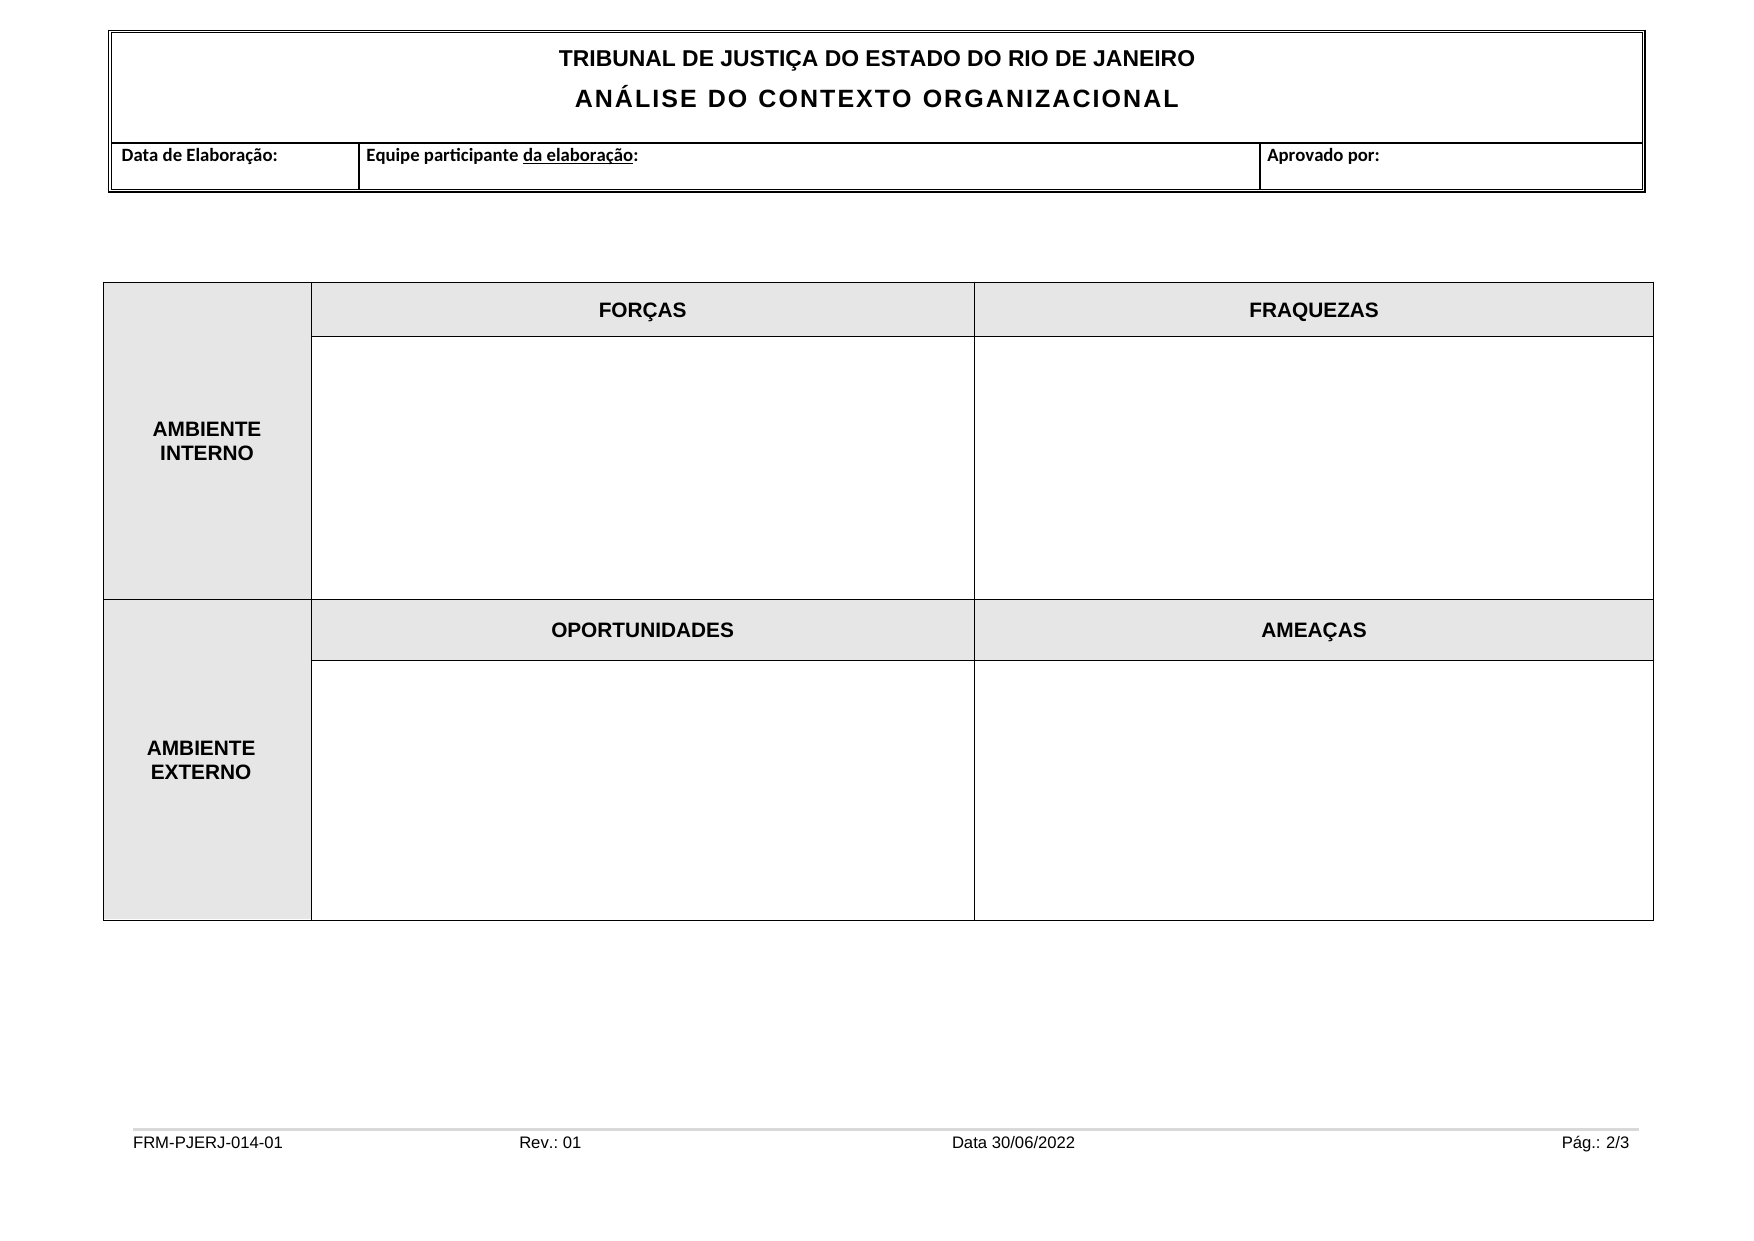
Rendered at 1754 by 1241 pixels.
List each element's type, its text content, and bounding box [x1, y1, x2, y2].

table_cell [975, 661, 1653, 919]
table_header AMBIENTE INTERNO [104, 283, 311, 599]
table_cell [975, 337, 1653, 599]
table_cell OPORTUNIDADES [312, 600, 974, 660]
table_cell AMBIENTE EXTERNO [104, 600, 311, 919]
table_cell AMEAÇAS [975, 600, 1653, 660]
table_cell [312, 661, 974, 919]
table_cell [312, 337, 974, 599]
table_header FRAQUEZAS [975, 283, 1653, 336]
table_header FORÇAS [312, 283, 974, 336]
